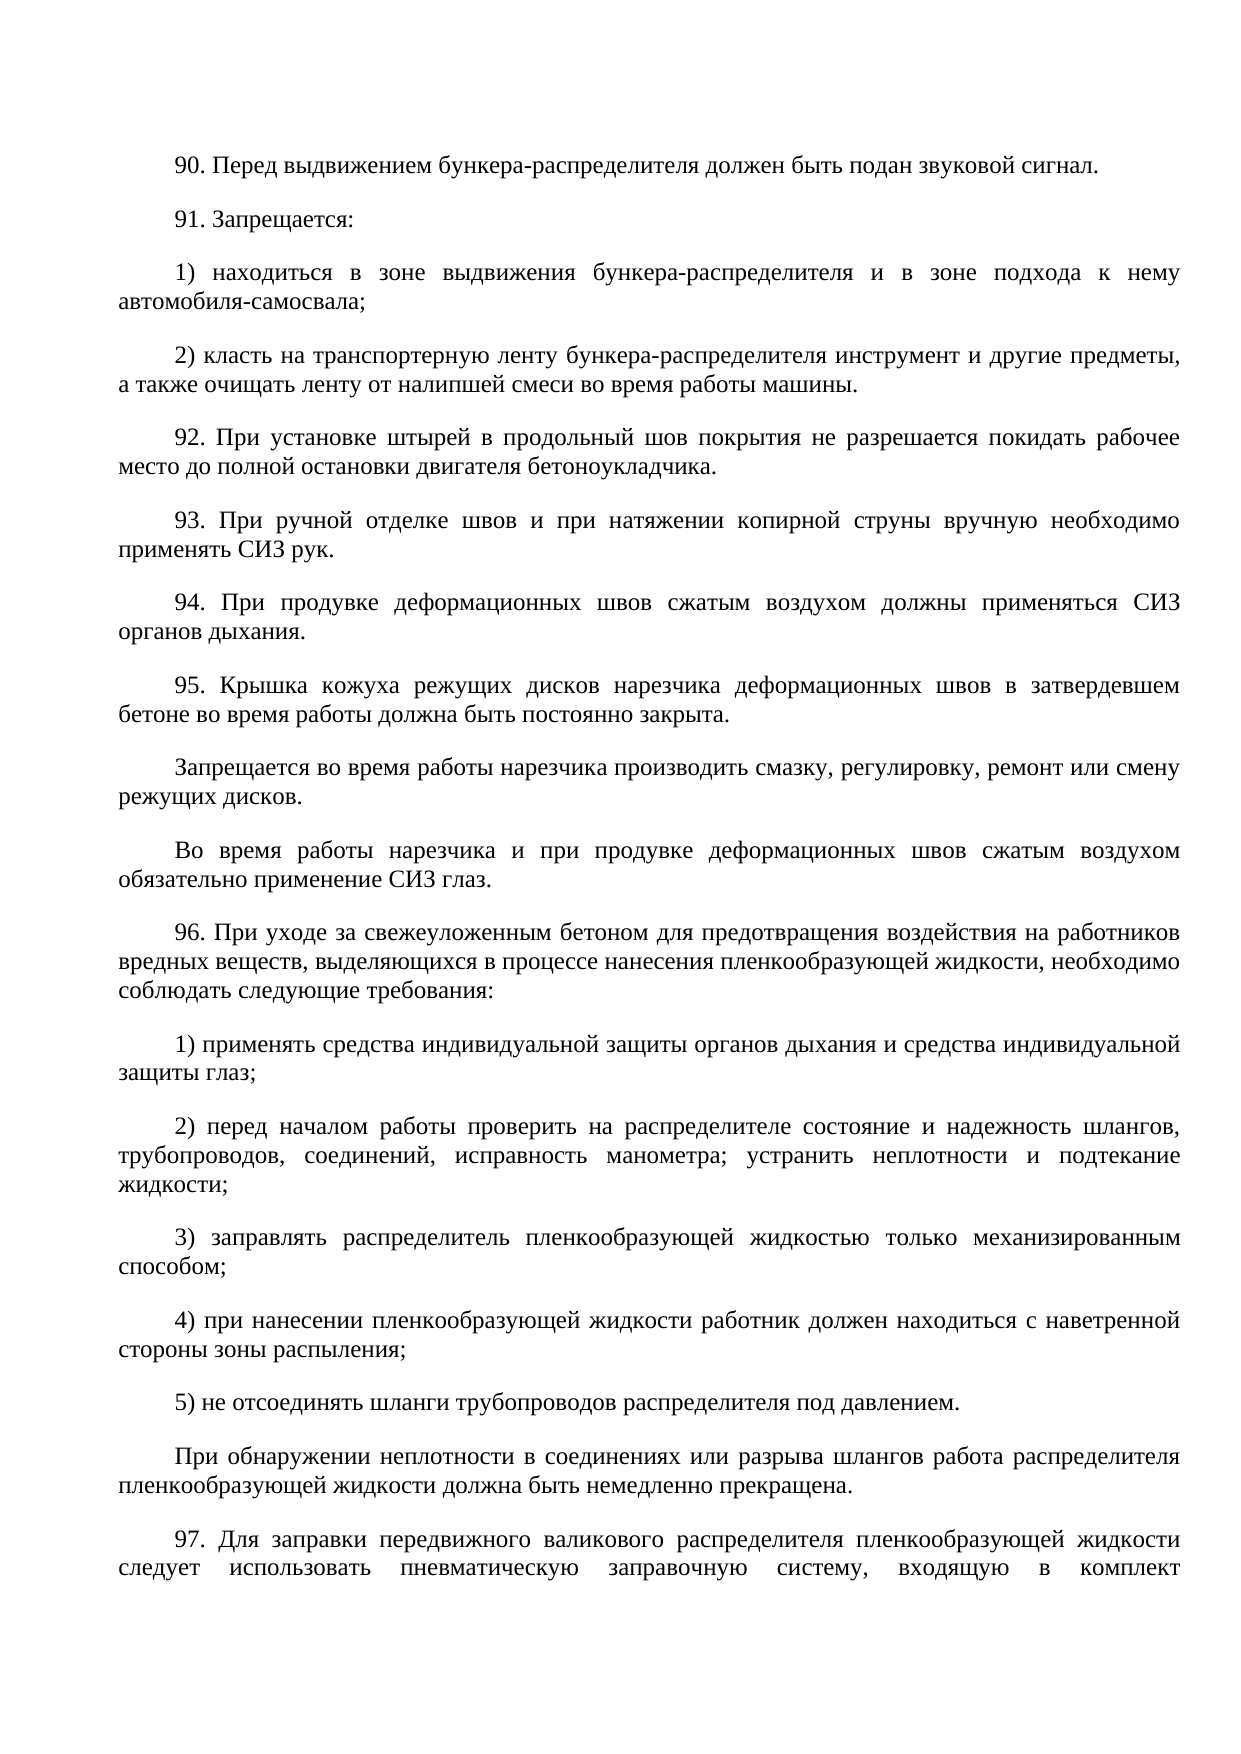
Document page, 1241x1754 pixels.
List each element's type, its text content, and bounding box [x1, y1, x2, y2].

text При обнаружении неплотности в соединениях или разрыва шлангов работа распределителя пленкообразующей жидкости должна быть немедленно прекращена. [118, 1441, 1181, 1499]
text 1) применять средства индивидуальной защиты органов дыхания и средства индивидуальной защиты глаз; [118, 1029, 1181, 1086]
text 3) заправлять распределитель пленкообразующей жидкостью только механизированным способом; [118, 1222, 1181, 1280]
text 96. При уходе за свежеуложенным бетоном для предотвращения воздействия на работников вредных веществ, выделяющихся в процессе нанесения пленкообразующей жидкости, необходимо соблюдать следующие требования: [118, 917, 1181, 1004]
text Во время работы нарезчика и при продувке деформационных швов сжатым воздухом обязательно применение СИЗ глаз. [118, 835, 1181, 892]
text 1) находиться в зоне выдвижения бункера-распределителя и в зоне подхода к нему автомобиля-самосвала; [118, 257, 1181, 315]
text 4) при нанесении пленкообразующей жидкости работник должен находиться с наветренной стороны зоны распыления; [118, 1305, 1181, 1362]
text 2) класть на транспортерную ленту бункера-распределителя инструмент и другие предметы, а также очищать ленту от налипшей смеси во время работы машины. [118, 340, 1181, 397]
text 92. При установке штырей в продольный шов покрытия не разрешается покидать рабочее место до полной остановки двигателя бетоноукладчика. [118, 422, 1181, 480]
text 95. Крышка кожуха режущих дисков нарезчика деформационных швов в затвердевшем бетоне во время работы должна быть постоянно закрыта. [118, 670, 1181, 727]
text 93. При ручной отделке швов и при натяжении копирной струны вручную необходимо применять СИЗ рук. [118, 505, 1181, 562]
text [118, 1524, 1181, 1581]
text 91. Запрещается: [118, 204, 1181, 232]
text Запрещается во время работы нарезчика производить смазку, регулировку, ремонт или смену режущих дисков. [118, 752, 1181, 810]
text 5) не отсоединять шланги трубопроводов распределителя под давлением. [118, 1387, 1181, 1416]
text 2) перед началом работы проверить на распределителе состояние и надежность шлангов, трубопроводов, соединений, исправность манометра; устранить неплотности и подтекание жидкости; [118, 1111, 1181, 1197]
text 90. Перед выдвижением бункера-распределителя должен быть подан звуковой сигнал. [118, 150, 1181, 179]
text 94. При продувке деформационных швов сжатым воздухом должны применяться СИЗ органов дыхания. [118, 587, 1181, 645]
